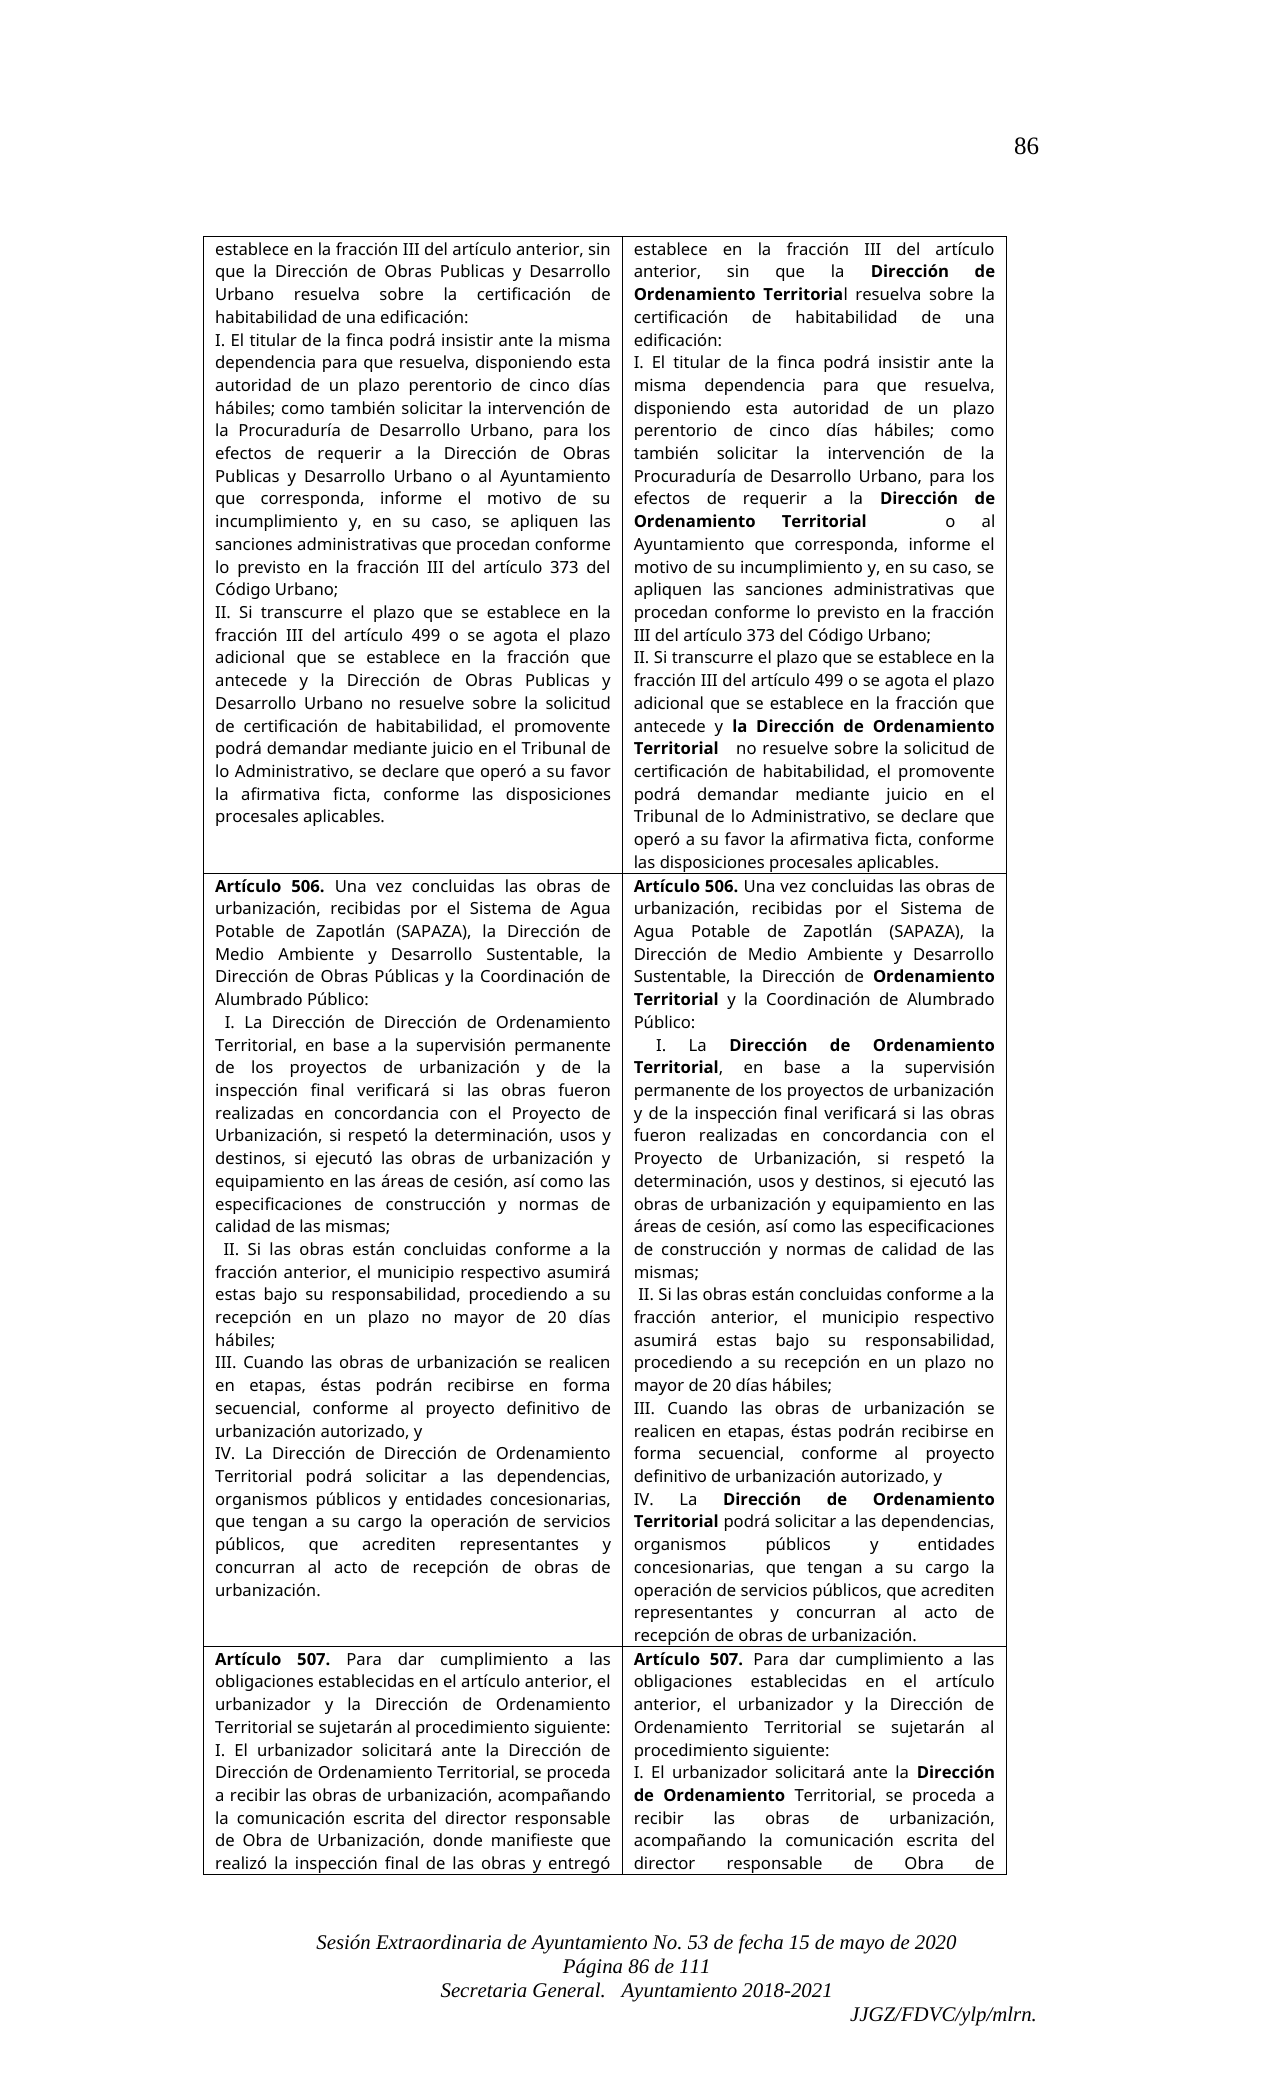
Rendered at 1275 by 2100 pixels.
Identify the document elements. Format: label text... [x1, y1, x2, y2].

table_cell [204, 1647, 622, 1874]
table_cell Artículo 506. Una vez concluidas las obras de urbanización, recibidas por el Sistema de Agua Potable de Zapotlán (SAPAZA), la Dirección de Medio Ambiente y Desarrollo Sustentable, la Dirección de Obras Públicas y la Coordinación de Alumbrado Público: I. La Dirección de Dirección de Ordenamiento Territorial, en base a la supervisión permanente de los proyectos de urbanización y de la inspección final verificará si las obras fueron realizadas en concordancia con el Proyecto de Urbanización, si respetó la determinación, usos y destinos, si ejecutó las obras de urbanización y equipamiento en las áreas de cesión, así como las especificaciones de construcción y normas de calidad de las mismas; II. Si las obras están concluidas conforme a la fracción anterior, el municipio respectivo asumirá estas bajo su responsabilidad, procediendo a su recepción en un plazo no mayor de 20 días hábiles; III. Cuando las obras de urbanización se realicen en etapas, éstas podrán recibirse en forma secuencial, conforme al proyecto definitivo de urbanización autorizado, y IV. La Dirección de Dirección de Ordenamiento Territorial podrá solicitar a las dependencias, organismos públicos y entidades concesionarias, que tengan a su cargo la operación de servicios públicos, que acrediten representantes y concurran al acto de recepción de obras de urbanización. [204, 874, 622, 1646]
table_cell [623, 1647, 1006, 1874]
table_cell Artículo 506. Una vez concluidas las obras de urbanización, recibidas por el Sistema de Agua Potable de Zapotlán (SAPAZA), la Dirección de Medio Ambiente y Desarrollo Sustentable, la Dirección de Ordenamiento Territorial y la Coordinación de Alumbrado Público: I. La Dirección de Ordenamiento Territorial, en base a la supervisión permanente de los proyectos de urbanización y de la inspección final verificará si las obras fueron realizadas en concordancia con el Proyecto de Urbanización, si respetó la determinación, usos y destinos, si ejecutó las obras de urbanización y equipamiento en las áreas de cesión, así como las especificaciones de construcción y normas de calidad de las mismas; II. Si las obras están concluidas conforme a la fracción anterior, el municipio respectivo asumirá estas bajo su responsabilidad, procediendo a su recepción en un plazo no mayor de 20 días hábiles; III. Cuando las obras de urbanización se realicen en etapas, éstas podrán recibirse en forma secuencial, conforme al proyecto definitivo de urbanización autorizado, y IV. La Dirección de Ordenamiento Territorial podrá solicitar a las dependencias, organismos públicos y entidades concesionarias, que tengan a su cargo la operación de servicios públicos, que acrediten representantes y concurran al acto de recepción de obras de urbanización. [623, 874, 1006, 1646]
